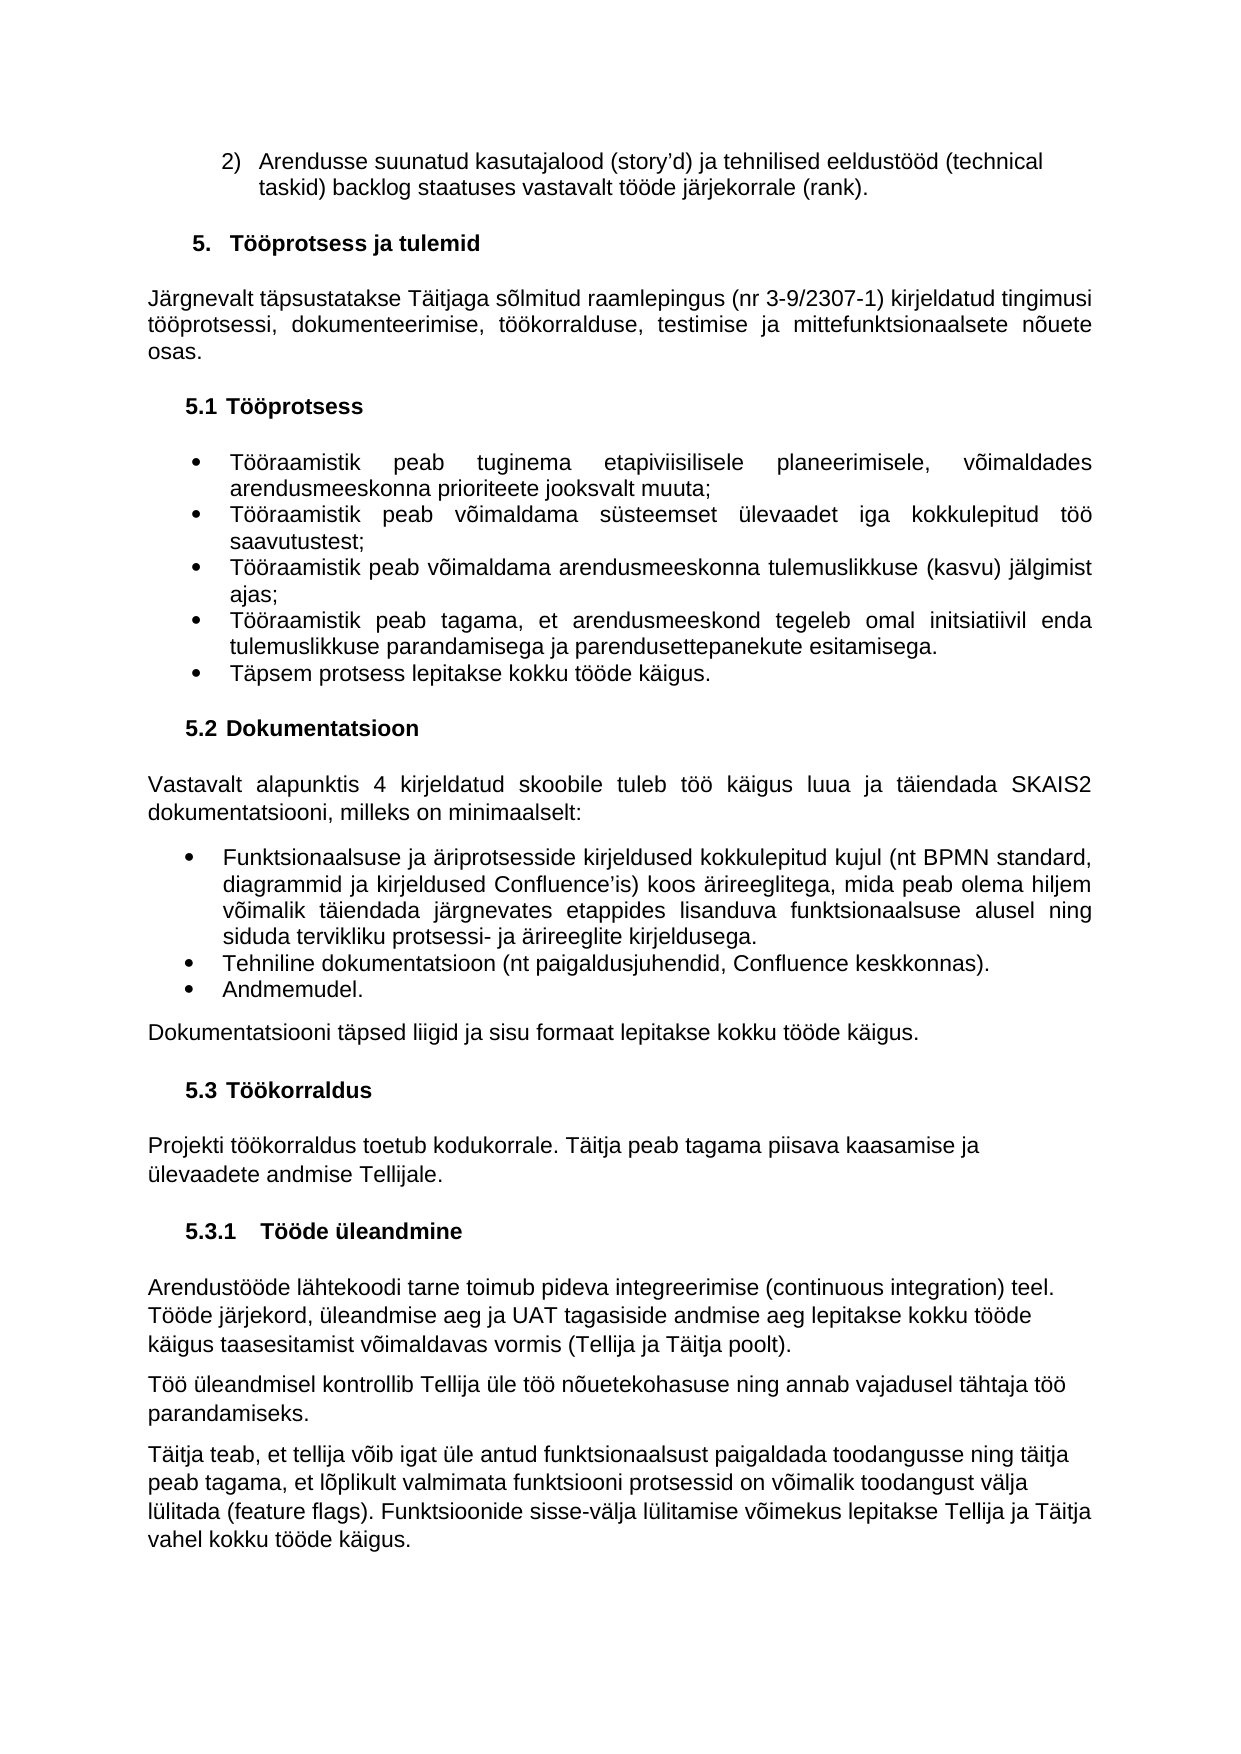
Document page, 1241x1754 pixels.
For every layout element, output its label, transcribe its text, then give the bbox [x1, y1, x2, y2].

list Tööraamistik peab tuginema etapiviisilisele planeerimisele, võimaldades arendusmeeskonna prioriteete jooksvalt muuta; [192, 449, 1093, 501]
text Täitja teab, et tellija võib igat üle antud funktsionaalsust paigaldada toodangusse ning täitja peab tagama, et lõplikult valmimata funktsiooni protsessid on võimalik toodangust välja lülitada (feature flags). Funktsioonide sisse-välja lülitamise võimekus lepitakse Tellija ja Täitja vahel kokku tööde käigus. [148, 1441, 1093, 1552]
list Tööraamistik peab tagama, et arendusmeeskond tegeleb omal initsiatiivil enda tulemuslikkuse parandamisega ja parendusettepanekute esitamisega. [192, 607, 1093, 659]
subtitle Tööprotsess ja tulemid [192, 229, 1093, 256]
subtitle Tööprotsess [185, 393, 1093, 419]
list Tööraamistik peab võimaldama arendusmeeskonna tulemuslikkuse (kasvu) jälgimist ajas; [192, 554, 1093, 607]
subtitle Töökorraldus [185, 1077, 1093, 1103]
list Funktsionaalsuse ja äriprotsesside kirjeldused kokkulepitud kujul (nt BPMN standard, diagrammid ja kirjeldused Confluence’is) koos ärireeglitega, mida peab olema hiljem võimalik täiendada järgnevates etappides lisanduva funktsionaalsuse alusel ning siduda tervikliku protsessi- ja ärireeglite kirjeldusega. [185, 844, 1093, 949]
text Töö üleandmisel kontrollib Tellija üle töö nõuetekohasuse ning annab vajadusel tähtaja töö parandamiseks. [148, 1371, 1093, 1426]
list Täpsem protsess lepitakse kokku tööde käigus. [192, 659, 1093, 686]
text Projekti töökorraldus toetub kodukorrale. Täitja peab tagama piisava kaasamise ja ülevaadete andmise Tellijale. [148, 1132, 1093, 1187]
list Tööraamistik peab võimaldama süsteemset ülevaadet iga kokkulepitud töö saavutustest; [192, 501, 1093, 554]
subtitle Arendusse suunatud kasutajalood (story’d) ja tehnilised eeldustööd (technical taskid) backlog staatuses vastavalt tööde järjekorrale (rank). [221, 148, 1093, 200]
subtitle Järgnevalt täpsustatakse Täitjaga sõlmitud raamlepingus (nr 3-9/2307-1) kirjeldatud tingimusi tööprotsessi, dokumenteerimise, töökorralduse, testimise ja mittefunktsionaalsete nõuete osas. [148, 285, 1093, 364]
text Dokumentatsiooni täpsed liigid ja sisu formaat lepitakse kokku tööde käigus. [148, 1019, 1093, 1045]
list Andmemudel. [185, 976, 1093, 1002]
text Arendustööde lähtekoodi tarne toimub pideva integreerimise (continuous integration) teel. Tööde järjekord, üleandmise aeg ja UAT tagasiside andmise aeg lepitakse kokku tööde käigus taasesitamist võimaldavas vormis (Tellija ja Täitja poolt). [148, 1274, 1093, 1357]
text Vastavalt alapunktis 4 kirjeldatud skoobile tuleb töö käigus luua ja täiendada SKAIS2 dokumentatsiooni, milleks on minimaalselt: [148, 771, 1093, 825]
subtitle Tööde üleandmine [185, 1218, 1093, 1244]
list Tehniline dokumentatsioon (nt paigaldusjuhendid, Confluence keskkonnas). [185, 949, 1093, 976]
subtitle Dokumentatsioon [185, 715, 1093, 741]
